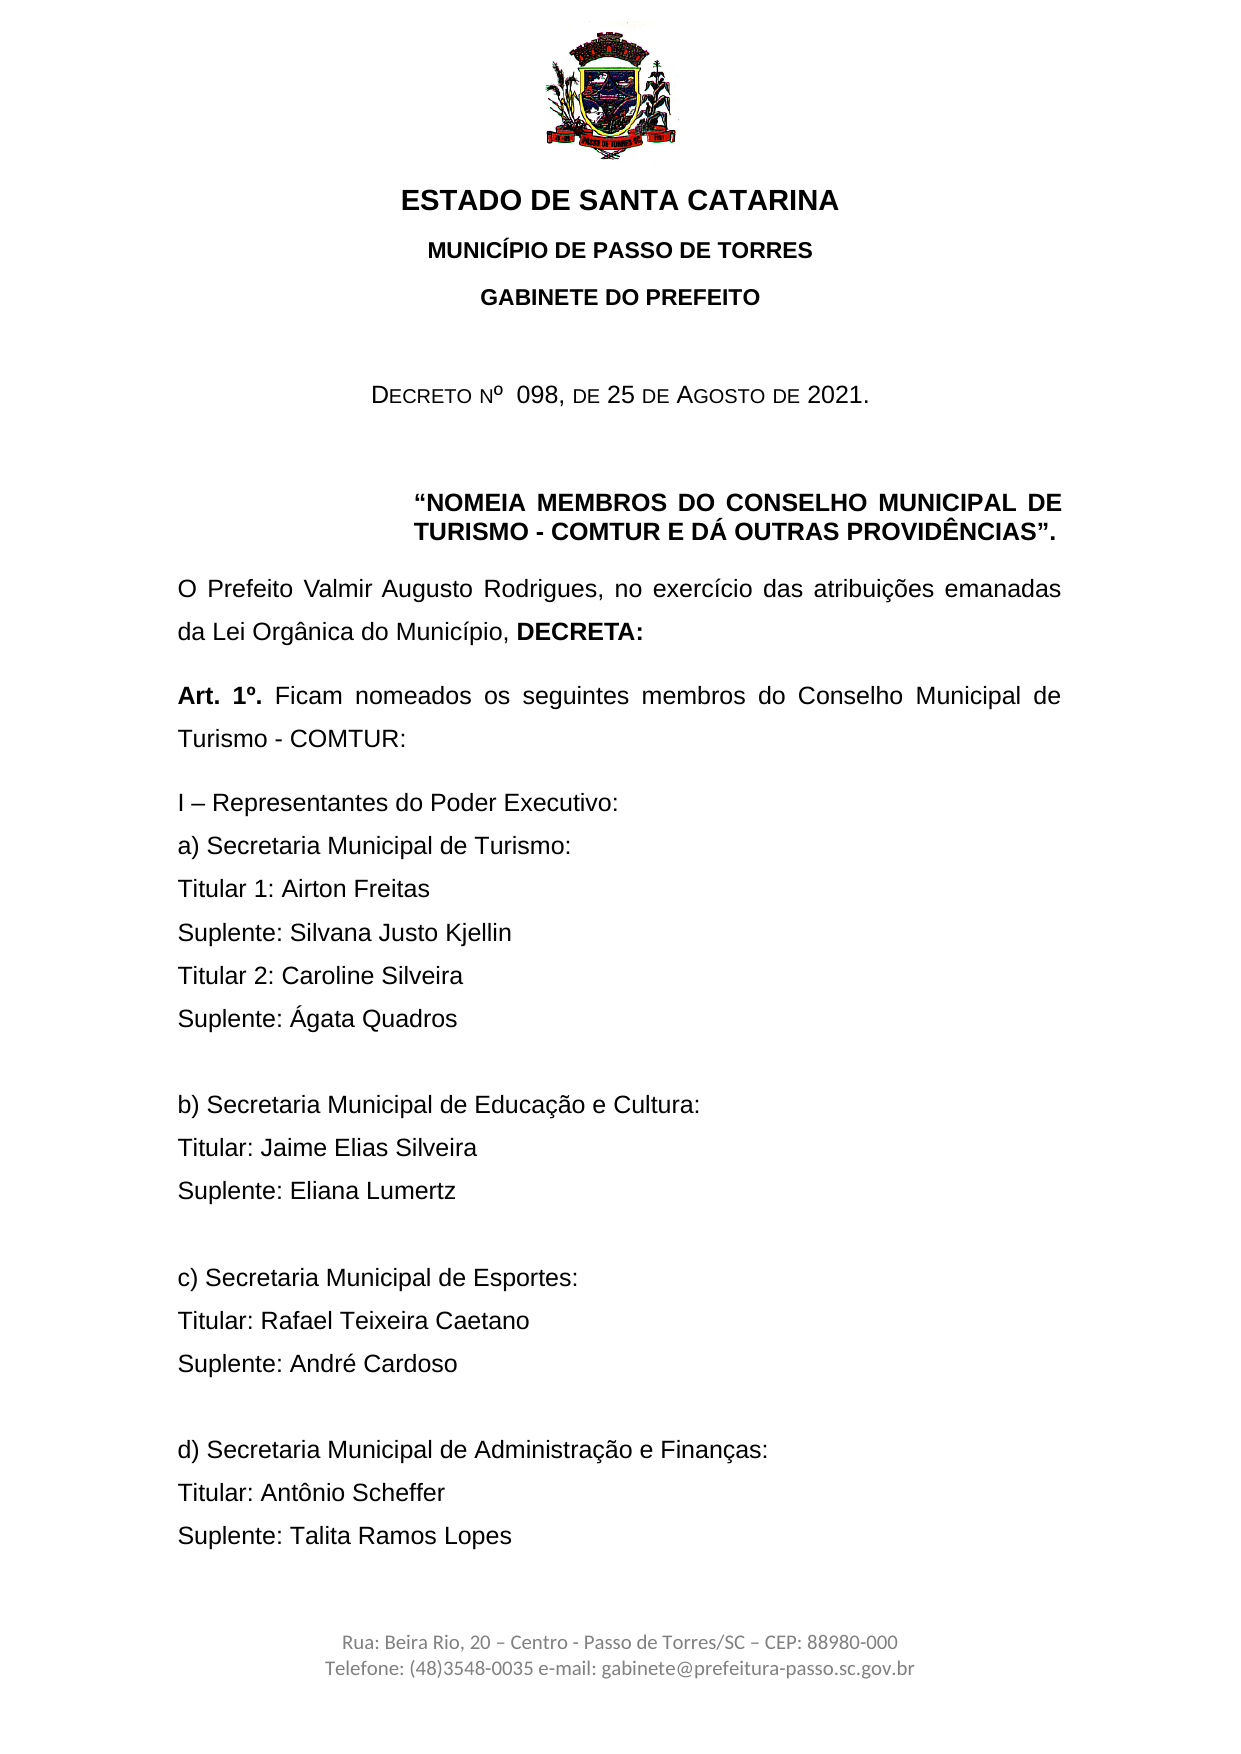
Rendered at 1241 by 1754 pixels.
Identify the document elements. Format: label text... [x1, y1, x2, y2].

text c) Secretaria Municipal de Esportes: [177, 1263, 1063, 1291]
text O Prefeito Valmir Augusto Rodrigues, no exercício das atribuições emanadas da Lei Orgânica do Município, DECRETA: [177, 574, 1063, 646]
text Suplente: Eliana Lumertz [177, 1176, 1063, 1205]
text Titular: Jaime Elias Silveira [177, 1133, 1063, 1162]
text Suplente: Talita Ramos Lopes [177, 1521, 1063, 1550]
text d) Secretaria Municipal de Administração e Finanças: [177, 1435, 1063, 1464]
text a) Secretaria Municipal de Turismo: [177, 831, 1063, 860]
picture [530, 21, 681, 170]
text Titular 1: Airton Freitas [177, 874, 1063, 903]
text Art. 1º. Ficam nomeados os seguintes membros do Conselho Municipal de Turismo - COMTUR: [177, 681, 1063, 753]
text I – Representantes do Poder Executivo: [177, 788, 1063, 817]
text “NOMEIA MEMBROS DO CONSELHO MUNICIPAL DE TURISMO - COMTUR E DÁ OUTRAS PROVIDÊNCIAS”. [413, 488, 1063, 545]
text Suplente: André Cardoso [177, 1349, 1063, 1378]
text Titular 2: Caroline Silveira [177, 961, 1063, 989]
text Titular: Rafael Teixeira Caetano [177, 1306, 1063, 1334]
text Decreto nº 098, de 25 de Agosto de 2021. [177, 380, 1063, 409]
text Suplente: Silvana Justo Kjellin [177, 918, 1063, 946]
text Titular: Antônio Scheffer [177, 1478, 1063, 1507]
text Suplente: Ágata Quadros [177, 1004, 1063, 1033]
text b) Secretaria Municipal de Educação e Cultura: [177, 1090, 1063, 1119]
